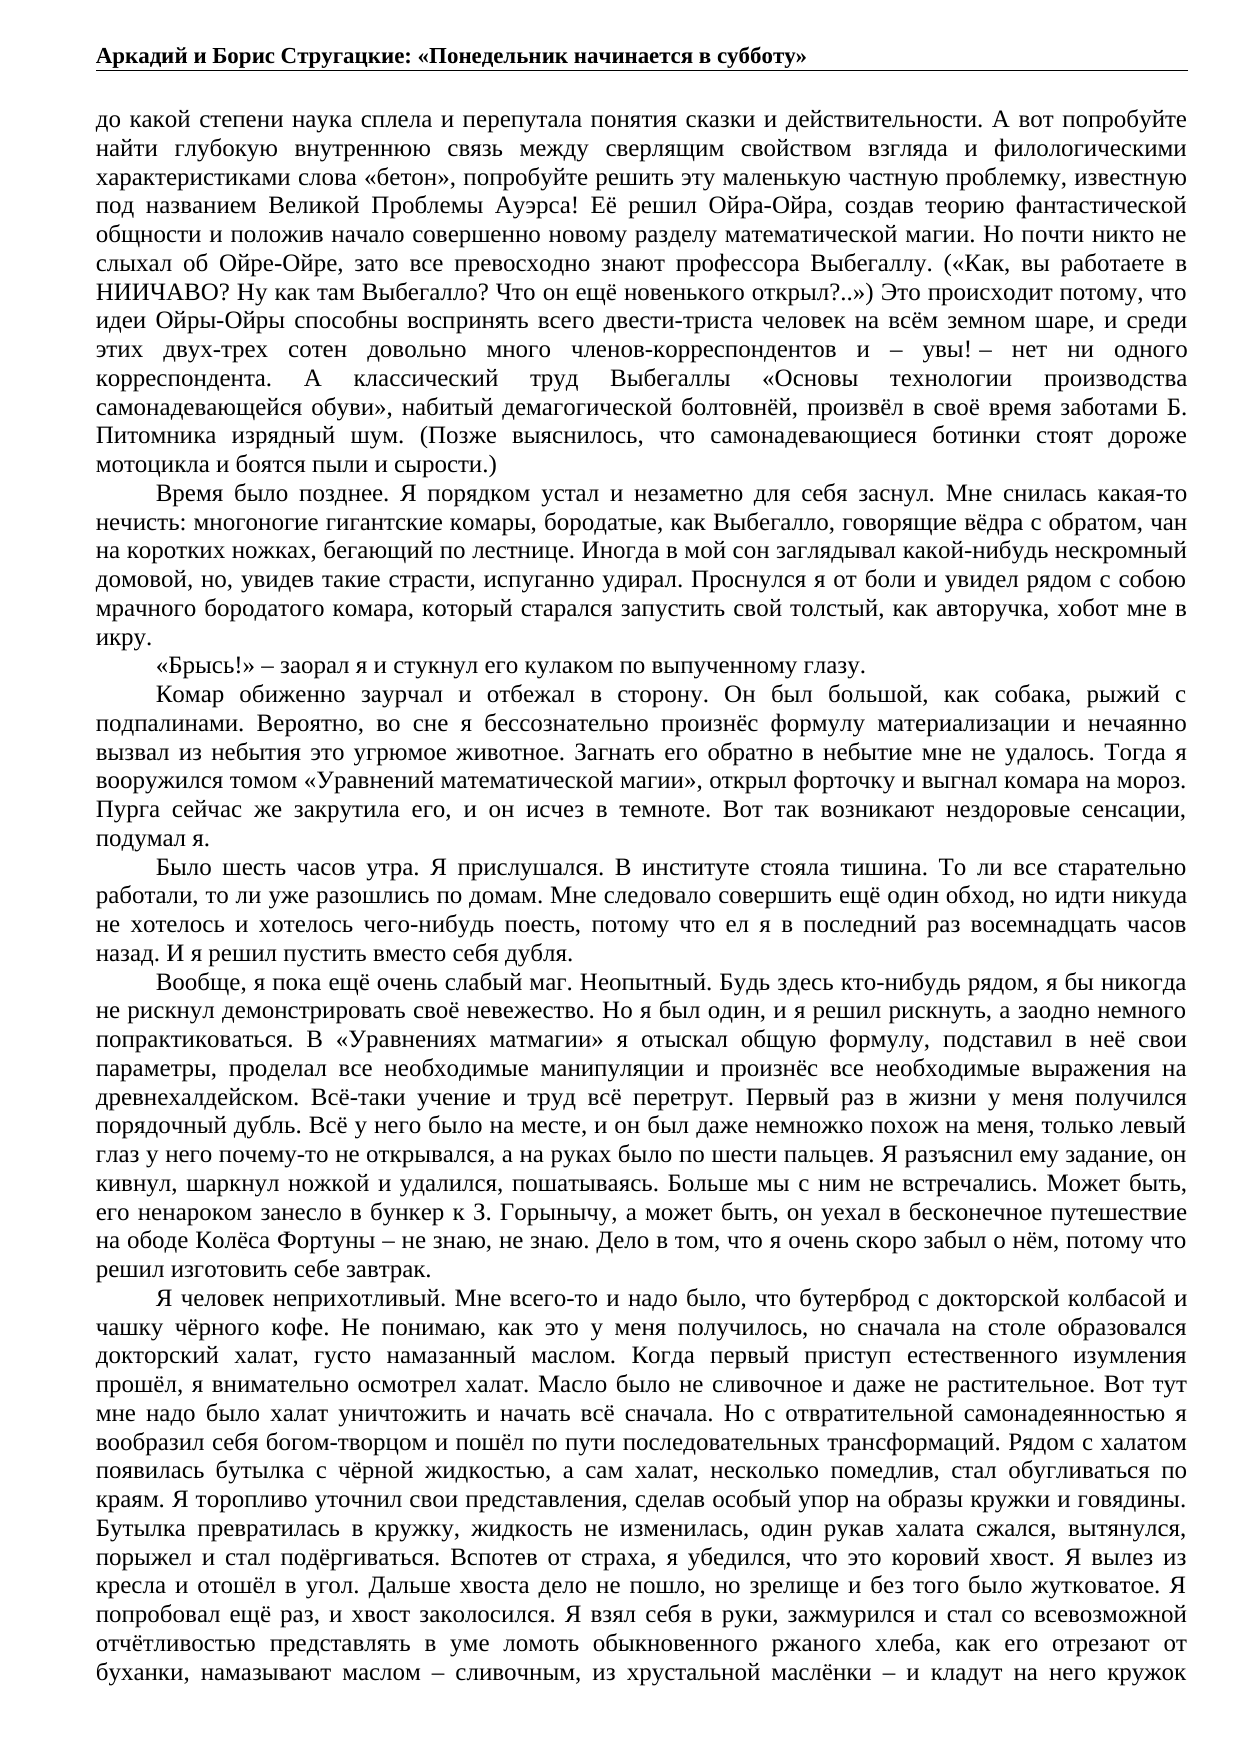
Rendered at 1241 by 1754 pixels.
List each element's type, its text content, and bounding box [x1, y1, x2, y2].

text Комар обиженно заурчал и отбежал в сторону. Он был большой, как собака, рыжий с подпалинами. Вероятно, во сне я бессознательно произнёс формулу материализации и нечаянно вызвал из небытия это угрюмое животное. Загнать его обратно в небытие мне не удалось. Тогда я вооружился томом «Уравнений математической магии», открыл форточку и выгнал комара на мороз. Пурга сейчас же закрутила его, и он исчез в темноте. Вот так возникают нездоровые сенсации, подумал я. [96, 679, 1188, 852]
text Вообще, я пока ещё очень слабый маг. Неопытный. Будь здесь кто-нибудь рядом, я бы никогда не рискнул демонстрировать своё невежество. Но я был один, и я решил рискнуть, а заодно немного попрактиковаться. В «Уравнениях матмагии» я отыскал общую формулу, подставил в неё свои параметры, проделал все необходимые манипуляции и произнёс все необходимые выражения на древнехалдейском. Всё-таки учение и труд всё перетрут. Первый раз в жизни у меня получился порядочный дубль. Всё у него было на месте, и он был даже немножко похож на меня, только левый глаз у него почему-то не открывался, а на руках было по шести пальцев. Я разъяснил ему задание, он кивнул, шаркнул ножкой и удалился, пошатываясь. Больше мы с ним не встречались. Может быть, его ненароком занесло в бункер к З. Горынычу, а может быть, он уехал в бесконечное путешествие на ободе Колёса Фортуны – не знаю, не знаю. Дело в том, что я очень скоро забыл о нём, потому что решил изготовить себе завтрак. [96, 967, 1188, 1283]
text «Брысь!» – заорал я и стукнул его кулаком по выпученному глазу. [96, 650, 1188, 679]
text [96, 1283, 1188, 1685]
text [96, 104, 1188, 478]
text Было шесть часов утра. Я прислушался. В институте стояла тишина. То ли все старательно работали, то ли уже разошлись по домам. Мне следовало совершить ещё один обход, но идти никуда не хотелось и хотелось чего-нибудь поесть, потому что ел я в последний раз восемнадцать часов назад. И я решил пустить вместо себя дубля. [96, 852, 1188, 967]
text Время было позднее. Я порядком устал и незаметно для себя заснул. Мне снилась какая-то нечисть: многоногие гигантские комары, бородатые, как Выбегалло, говорящие вёдра с обратом, чан на коротких ножках, бегающий по лестнице. Иногда в мой сон заглядывал какой-нибудь нескромный домовой, но, увидев такие страсти, испуганно удирал. Проснулся я от боли и увидел рядом с собою мрачного бородатого комара, который старался запустить свой толстый, как авторучка, хобот мне в икру. [96, 478, 1188, 650]
